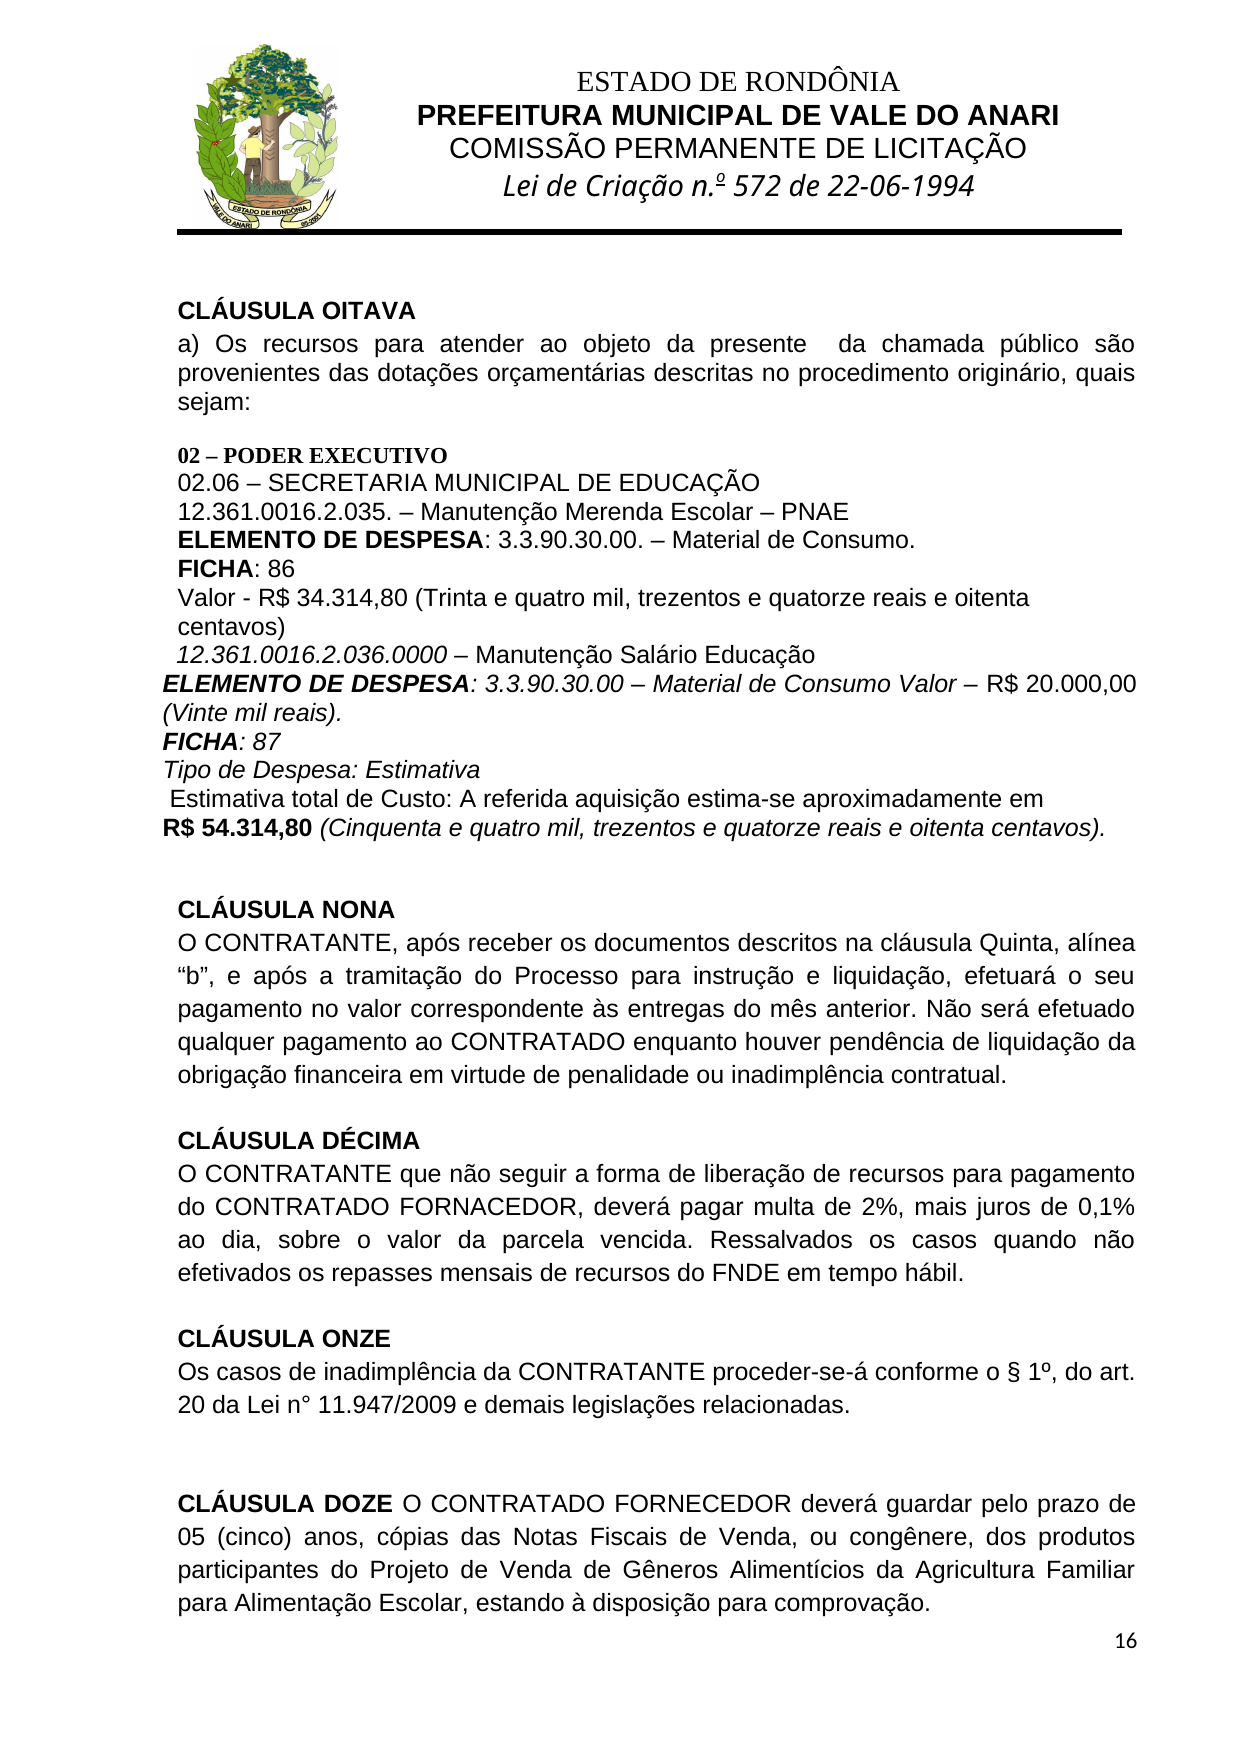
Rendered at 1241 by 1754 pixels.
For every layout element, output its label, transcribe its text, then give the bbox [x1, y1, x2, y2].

text R$ 54.314,80 (Cinquenta e quatro mil, trezentos e quatorze reais e oitenta centavos). [162, 813, 1137, 842]
picture [193, 44, 338, 229]
text FICHA: 86 [177, 554, 1137, 583]
text 12.361.0016.2.036.0000 – Manutenção Salário Educação [162, 641, 1137, 669]
text CLÁUSULA NONA [177, 895, 1137, 923]
text O CONTRATANTE que não seguir a forma de liberação de recursos para pagamento do CONTRATADO FORNACEDOR, deverá pagar multa de 2%, mais juros de 0,1% ao dia, sobre o valor da parcela vencida. Ressalvados os casos quando não efetivados os repasses mensais de recursos do FNDE em tempo hábil. [177, 1159, 1137, 1287]
text 02 – PODER EXECUTIVO [177, 442, 1137, 468]
text Tipo de Despesa: Estimativa [162, 756, 1137, 784]
text CLÁUSULA ONZE [177, 1324, 1137, 1353]
text Valor - R$ 34.314,80 (Trinta e quatro mil, trezentos e quatorze reais e oitenta centavos) [177, 583, 1137, 641]
text 02.06 – SECRETARIA MUNICIPAL DE EDUCAÇÃO [177, 468, 1137, 497]
text ELEMENTO DE DESPESA: 3.3.90.30.00 – Material de Consumo Valor – R$ 20.000,00 (Vinte mil reais). [162, 669, 1137, 727]
text O CONTRATANTE, após receber os documentos descritos na cláusula Quinta, alínea “b”, e após a tramitação do Processo para instrução e liquidação, efetuará o seu pagamento no valor correspondente às entregas do mês anterior. Não será efetuado qualquer pagamento ao CONTRATADO enquanto houver pendência de liquidação da obrigação financeira em virtude de penalidade ou inadimplência contratual. [177, 928, 1137, 1089]
text Os casos de inadimplência da CONTRATANTE proceder-se-á conforme o § 1º, do art. 20 da Lei n° 11.947/2009 e demais legislações relacionadas. [177, 1357, 1137, 1419]
text ELEMENTO DE DESPESA: 3.3.90.30.00. – Material de Consumo. [177, 526, 1137, 554]
text FICHA: 87 [162, 727, 1137, 756]
text Estimativa total de Custo: A referida aquisição estima-se aproximadamente em [162, 784, 1137, 813]
text a) Os recursos para atender ao objeto da presente da chamada público são provenientes das dotações orçamentárias descritas no procedimento originário, quais sejam: [177, 329, 1137, 415]
text CLÁUSULA DÉCIMA [177, 1126, 1137, 1155]
text CLÁUSULA DOZE O CONTRATADO FORNECEDOR deverá guardar pelo prazo de 05 (cinco) anos, cópias das Notas Fiscais de Venda, ou congênere, dos produtos participantes do Projeto de Venda de Gêneros Alimentícios da Agricultura Familiar para Alimentação Escolar, estando à disposição para comprovação. [177, 1489, 1137, 1617]
text 12.361.0016.2.035. – Manutenção Merenda Escolar – PNAE [177, 497, 1137, 526]
text CLÁUSULA OITAVA [177, 296, 1137, 325]
